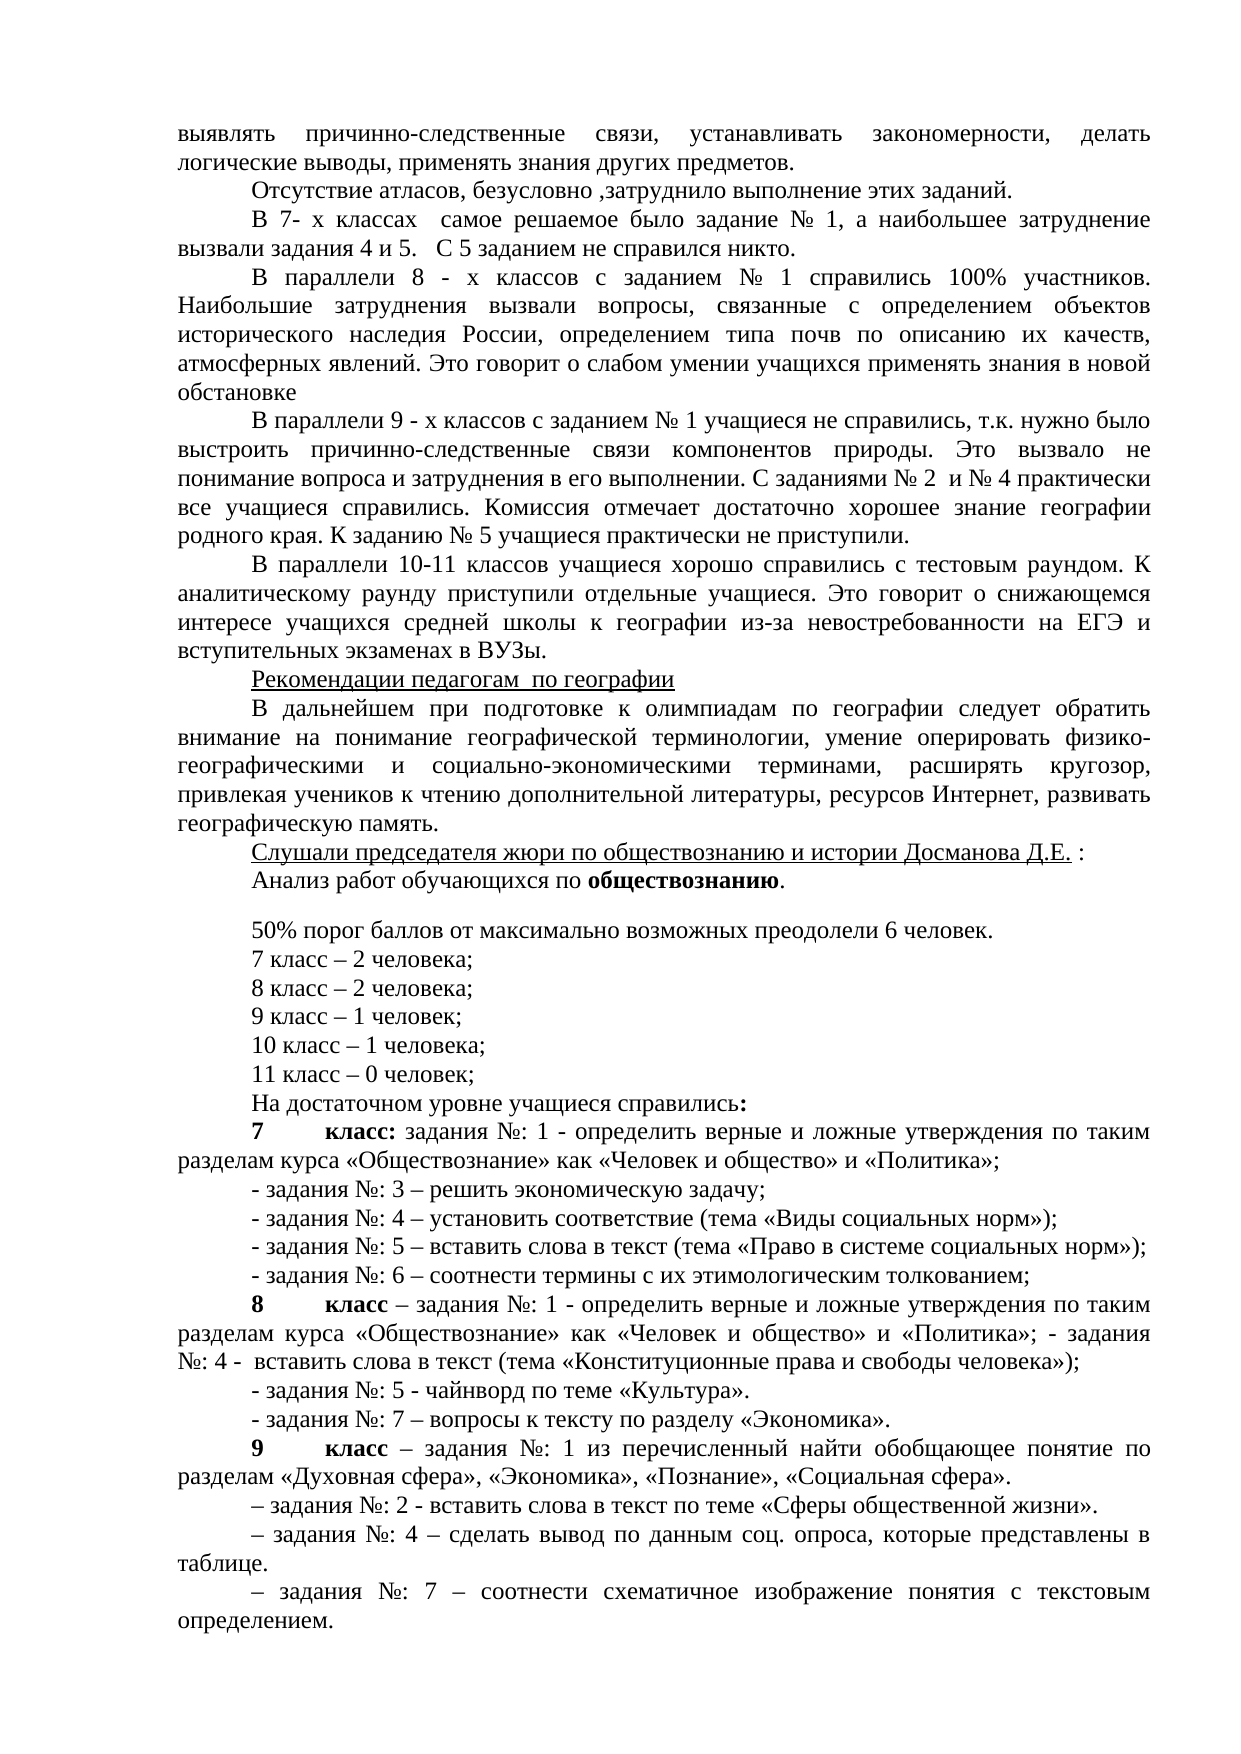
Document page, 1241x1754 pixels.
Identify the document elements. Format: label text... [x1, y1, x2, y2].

text В 7- х классах самое решаемое было задание № 1, а наибольшее затруднение вызвали задания 4 и 5. С 5 заданием не справился никто. [177, 204, 1152, 262]
text В параллели 8 - х классов с заданием № 1 справились 100% участников. Наибольшие затруднения вызвали вопросы, связанные с определением объектов исторического наследия России, определением типа почв по описанию их качеств, атмосферных явлений. Это говорит о слабом умении учащихся применять знания в новой обстановке [177, 262, 1152, 406]
list 7 класс – 2 человека; [177, 944, 1152, 973]
text Слушали председателя жюри по обществознанию и истории Досманова Д.Е. : [177, 837, 1152, 866]
text В параллели 9 - х классов с заданием № 1 учащиеся не справились, т.к. нужно было выстроить причинно-следственные связи компонентов природы. Это вызвало не понимание вопроса и затруднения в его выполнении. С заданиями № 2 и № 4 практически все учащиеся справились. Комиссия отмечает достаточно хорошее знание географии родного края. К заданию № 5 учащиеся практически не приступили. [177, 406, 1152, 549]
text В дальнейшем при подготовке к олимпиадам по географии следует обратить внимание на понимание географической терминологии, умение оперировать физико-географическими и социально-экономическими терминами, расширять кругозор, привлекая учеников к чтению дополнительной литературы, ресурсов Интернет, развивать географическую память. [177, 693, 1152, 837]
list – задания №: 2 - вставить слова в текст по теме «Сферы общественной жизни». [177, 1490, 1152, 1519]
list - задания №: 4 – установить соответствие (тема «Виды социальных норм»); [177, 1203, 1152, 1231]
list 10 класс – 1 человека; [177, 1030, 1152, 1059]
list класс – задания №: 1 - определить верные и ложные утверждения по таким разделам курса «Обществознание» как «Человек и общество» и «Политика»; - задания №: 4 - вставить слова в текст (тема «Конституционные права и свободы человека»); [177, 1289, 1152, 1375]
list - задания №: 5 – вставить слова в текст (тема «Право в системе социальных норм»); [177, 1231, 1152, 1260]
list класс: задания №: 1 - определить верные и ложные утверждения по таким разделам курса «Обществознание» как «Человек и общество» и «Политика»; [177, 1116, 1152, 1174]
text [177, 118, 1152, 176]
list класс – задания №: 1 из перечисленный найти обобщающее понятие по разделам «Духовная сфера», «Экономика», «Познание», «Социальная сфера». [177, 1433, 1152, 1490]
list – задания №: 4 – сделать вывод по данным соц. опроса, которые представлены в таблице. [177, 1519, 1152, 1576]
text Анализ работ обучающихся по обществознанию. [177, 866, 1152, 894]
text Рекомендации педагогам по географии [177, 664, 1152, 693]
text Отсутствие атласов, безусловно ,затруднило выполнение этих заданий. [177, 176, 1152, 204]
list 8 класс – 2 человека; [177, 973, 1152, 1001]
list 50% порог баллов от максимально возможных преодолели 6 человек. [177, 915, 1152, 944]
list 11 класс – 0 человек; [177, 1059, 1152, 1088]
list На достаточном уровне учащиеся справились: [177, 1088, 1152, 1116]
list - задания №: 6 – соотнести термины с их этимологическим толкованием; [177, 1260, 1152, 1289]
list 9 класс – 1 человек; [177, 1001, 1152, 1030]
list – задания №: 7 – соотнести схематичное изображение понятия с текстовым определением. [177, 1576, 1152, 1634]
text В параллели 10-11 классов учащиеся хорошо справились с тестовым раундом. К аналитическому раунду приступили отдельные учащиеся. Это говорит о снижающемся интересе учащихся средней школы к географии из-за невостребованности на ЕГЭ и вступительных экзаменах в ВУЗы. [177, 549, 1152, 664]
list - задания №: 3 – решить экономическую задачу; [177, 1174, 1152, 1203]
list - задания №: 5 - чайнворд по теме «Культура». [177, 1375, 1152, 1404]
list - задания №: 7 – вопросы к тексту по разделу «Экономика». [177, 1404, 1152, 1433]
